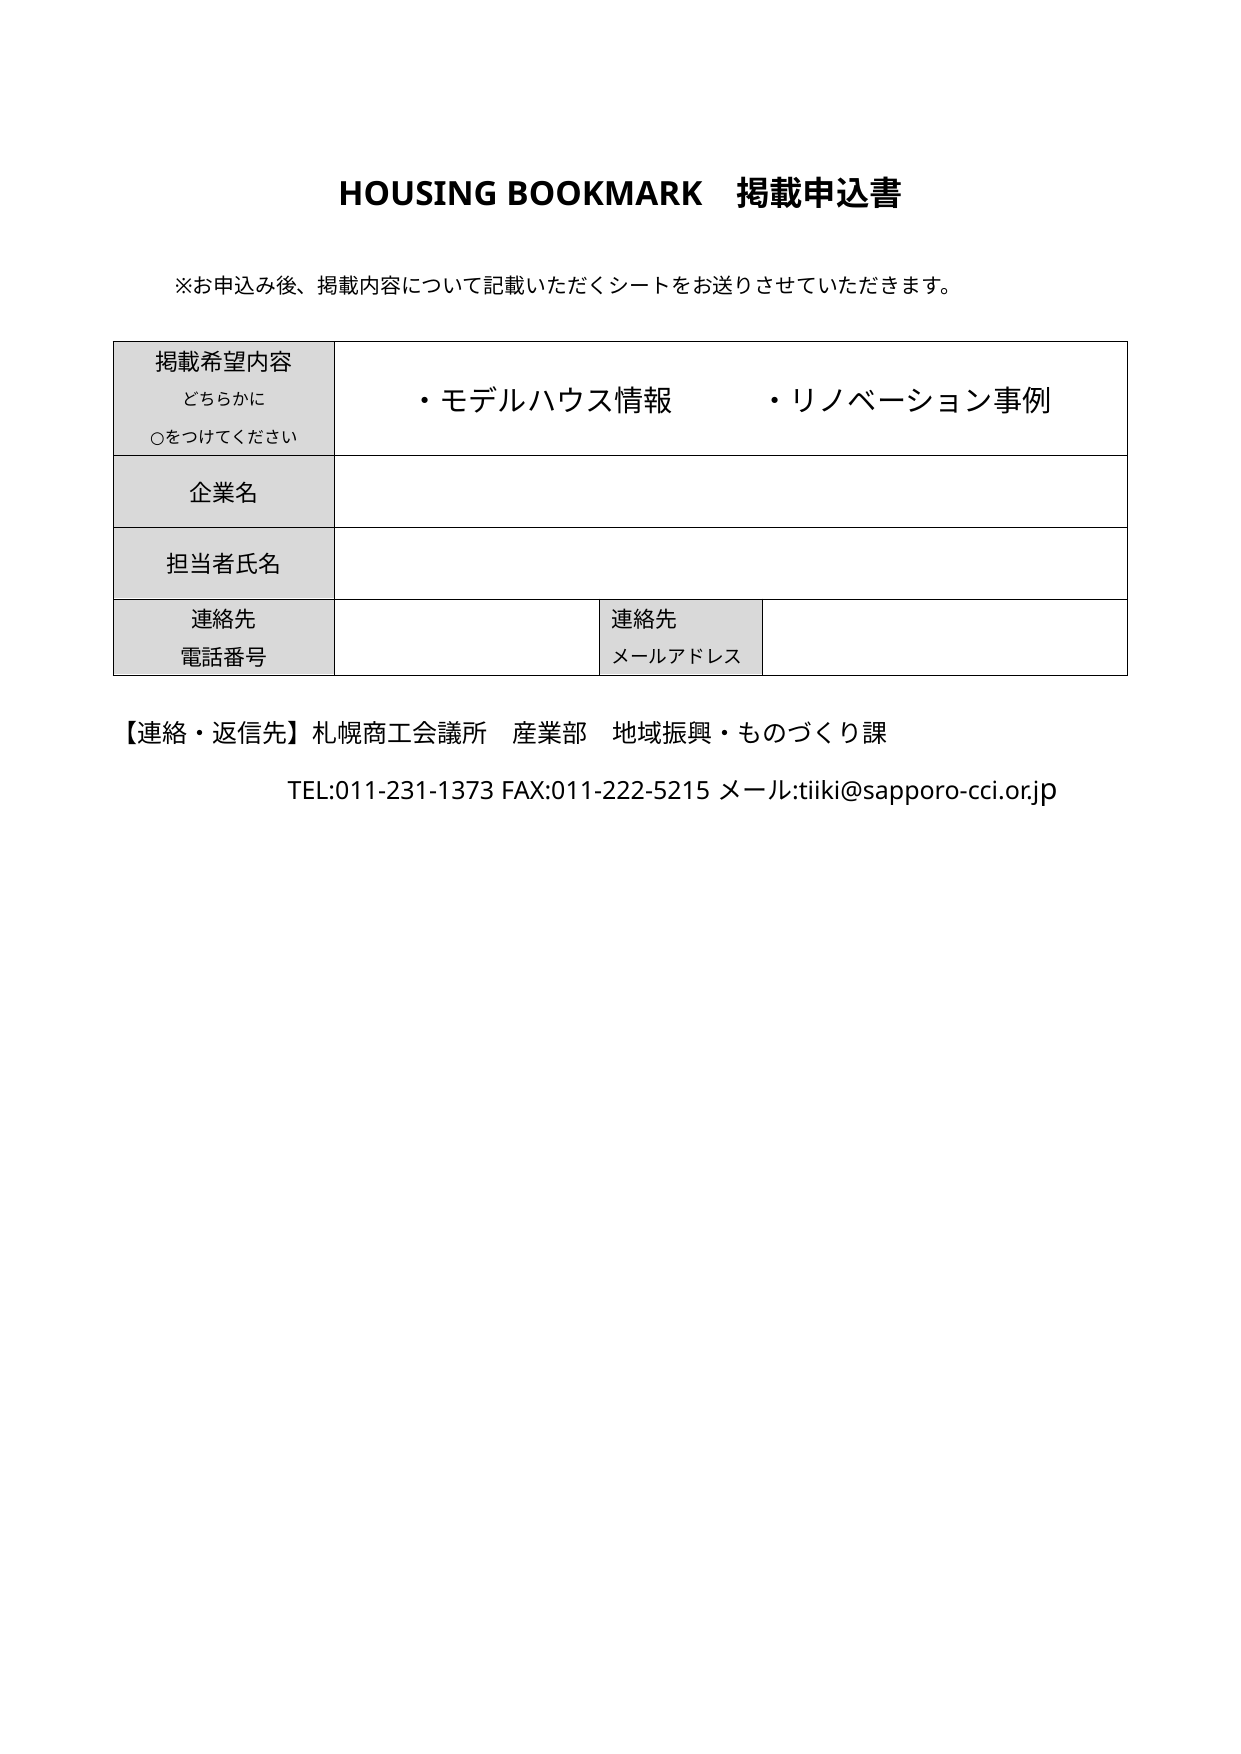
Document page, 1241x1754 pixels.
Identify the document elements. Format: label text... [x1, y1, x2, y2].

table_cell [335, 528, 1127, 598]
table_header 掲載希望内容 どちらかに ○をつけてください [114, 342, 334, 455]
table_cell 連絡先 メールアドレス [600, 600, 762, 674]
table_cell [763, 600, 1127, 674]
table_cell 担当者氏名 [114, 528, 334, 598]
table_cell [335, 600, 599, 674]
table_cell [335, 456, 1127, 527]
text 【連絡・返信先】札幌商工会議所 産業部 地域振興・ものづくり課 [112, 713, 1128, 751]
table_cell 企業名 [114, 456, 334, 527]
text HOUSING BOOKMARK 掲載申込書 [112, 154, 1128, 229]
text ※お申込み後、掲載内容について記載いただくシートをお送りさせていただきます。 [112, 266, 1128, 304]
table_header ・モデルハウス情報 ・リノベーション事例 [335, 342, 1127, 455]
text TEL:011-231-1373 FAX:011-222-5215 メール:tiiki@sapporo-cci.or.jp [112, 751, 1205, 826]
table_cell 連絡先 電話番号 [114, 600, 334, 674]
